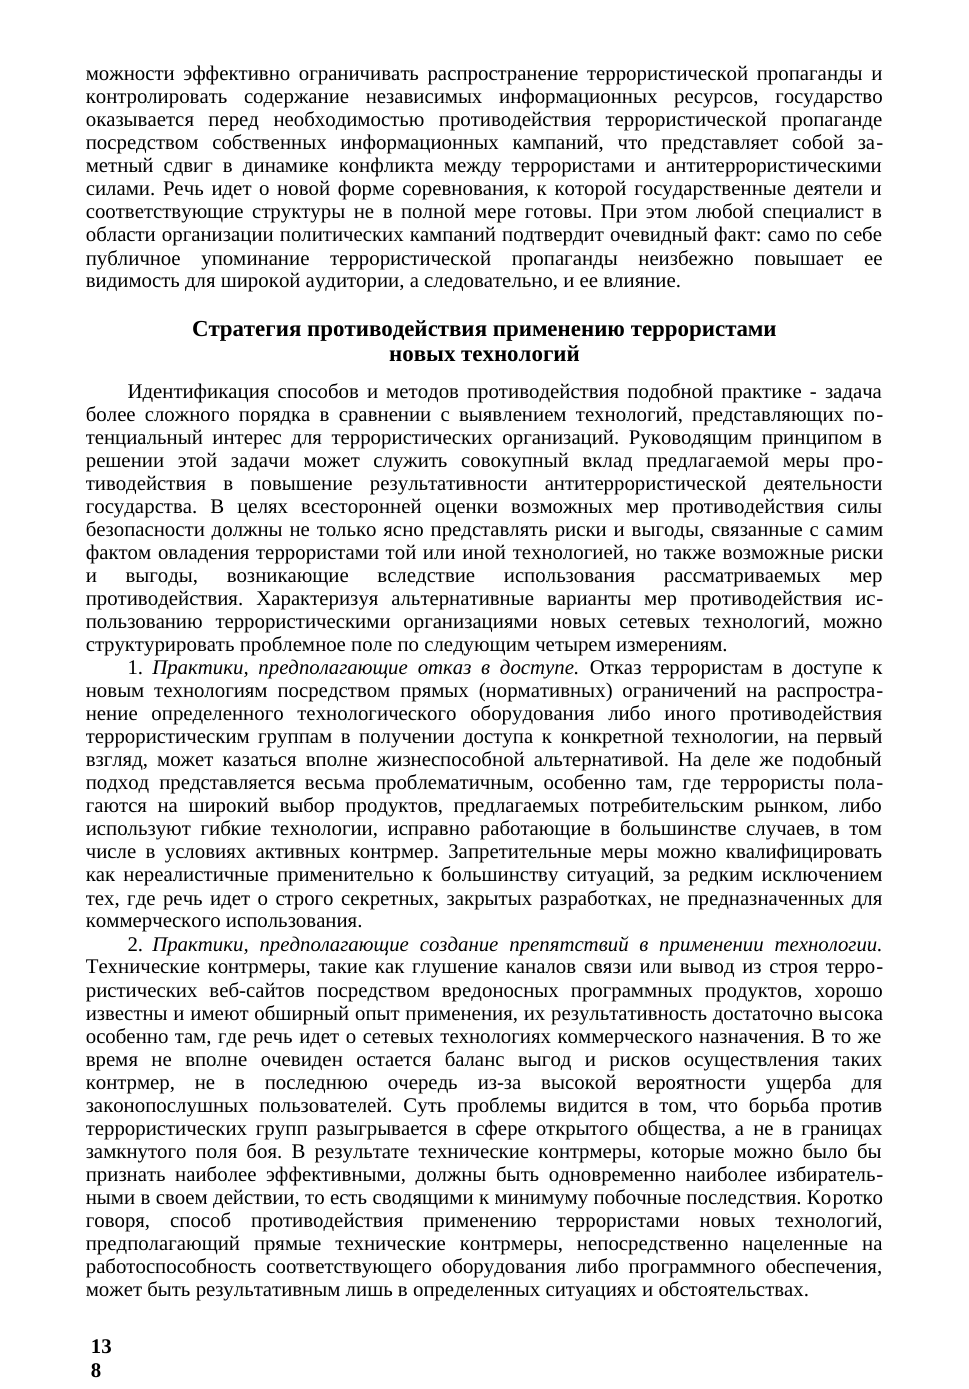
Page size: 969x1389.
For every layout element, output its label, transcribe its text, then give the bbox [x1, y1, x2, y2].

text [86, 62, 883, 293]
list Практики, предполагающие создание препятствий в применении технологии. Технические контрмеры, такие как глушение каналов связи или вывод из строя террористических веб-сайтов посредством вредоносных программных продуктов, хорошо известны и имеют обширный опыт применения, их результативность достаточно высока особенно там, где речь идет о сетевых технологиях коммерческого назначения. В то же время не вполне очевиден остается баланс выгод и рисков осуществления таких контрмер, не в последнюю очередь из-за высокой вероятности ущерба для законопослушных пользователей. Суть проблемы видится в том, что борьба против террористических групп разыгрывается в сфере открытого общества, а не в границах замкнутого поля боя. В результате технические контрмеры, которые можно было бы признать наиболее эффективными, должны быть одновременно наиболее избирательными в своем действии, то есть сводящими к минимуму побочные последствия. Коротко говоря, способ противодействия применению террористами новых технологий, предполагающий прямые технические контрмеры, непосредственно нацеленные на работоспособность соответствующего оборудования либо программного обеспечения, может быть результативным лишь в определенных ситуациях и обстоятельствах. [86, 933, 883, 1301]
list Практики, предполагающие отказ в доступе. Отказ террористам в доступе к новым технологиям посредством прямых (нормативных) ограничений на распространение определенного технологического оборудования либо иного противодействия террористическим группам в получении доступа к конкретной технологии, на первый взгляд, может казаться вполне жизнеспособной альтернативой. На деле же подобный подход представляется весьма проблематичным, особенно там, где террористы полагаются на широкий выбор продуктов, предлагаемых потребительским рынком, либо используют гибкие технологии, исправно работающие в большинстве случаев, в том числе в условиях активных контрмер. Запретительные меры можно квалифицировать как нереалистичные применительно к большинству ситуаций, за редким исключением тех, где речь идет о строго секретных, закрытых разработках, не предназначенных для коммерческого использования. [86, 656, 883, 933]
text Идентификация способов и методов противодействия подобной практике - задача более сложного порядка в сравнении с выявлением технологий, представляющих потенциальный интерес для террористических организаций. Руководящим принципом в решении этой задачи может служить совокупный вклад предлагаемой меры противодействия в повышение результативности антитеррористической деятельности государства. В целях всесторонней оценки возможных мер противодействия силы безопасности должны не только ясно представлять риски и выгоды, связанные с самим фактом овладения террористами той или иной технологией, но также возможные риски и выгоды, возникающие вследствие использования рассматриваемых мер противодействия. Характеризуя альтернативные варианты мер противодействия использованию террористическими организациями новых сетевых технологий, можно структурировать проблемное поле по следующим четырем измерениям. [86, 380, 883, 656]
text Стратегия противодействия применению террористами новых технологий [86, 316, 883, 366]
